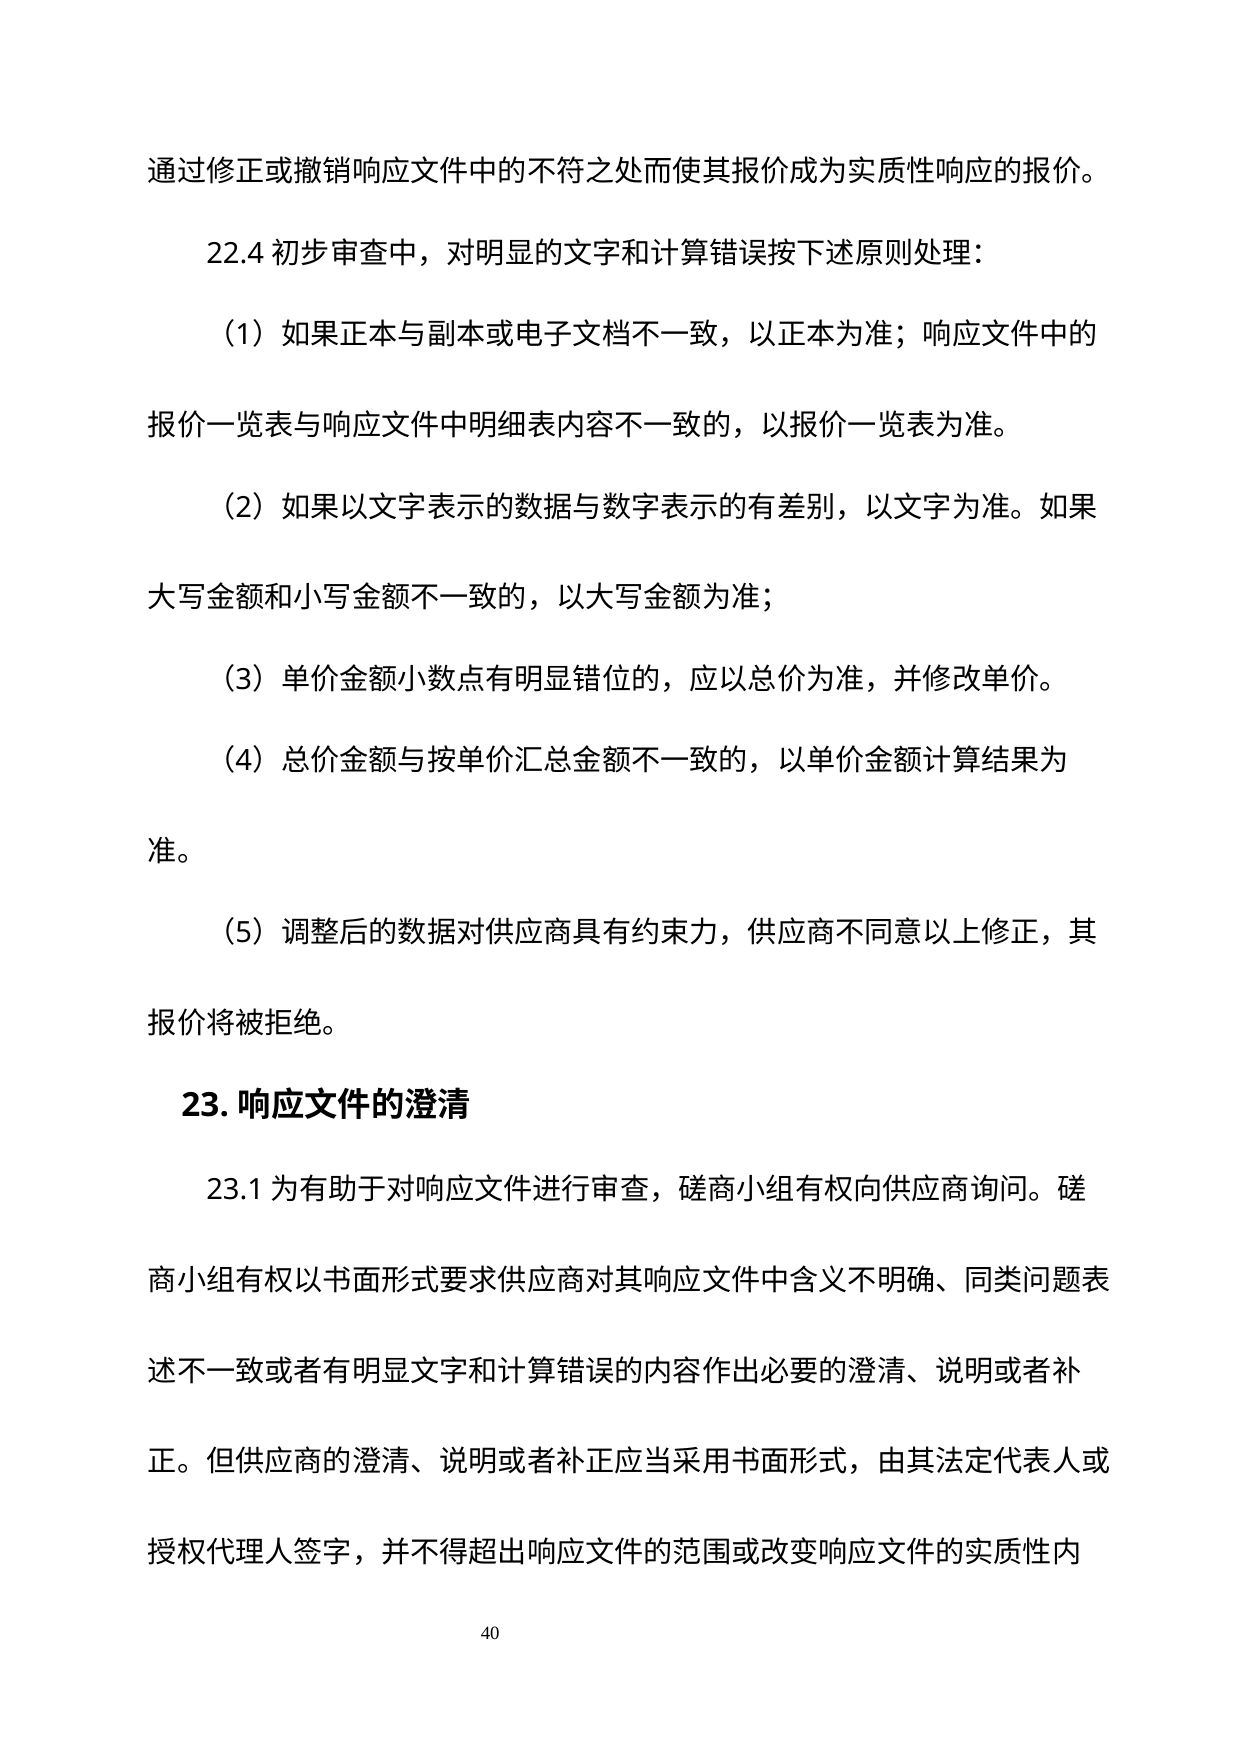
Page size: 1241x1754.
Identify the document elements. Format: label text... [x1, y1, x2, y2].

text （1）如果正本与副本或电子文档不一致，以正本为准；响应文件中的报价一览表与响应文件中明细表内容不一致的，以报价一览表为准。 [148, 302, 1114, 453]
text （4）总价金额与按单价汇总金额不一致的，以单价金额计算结果为准。 [148, 728, 1114, 879]
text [148, 139, 1114, 199]
text 22.4 初步审查中，对明显的文字和计算错误按下述原则处理： [148, 220, 1114, 281]
text （3）单价金额小数点有明显错位的，应以总价为准，并修改单价。 [148, 646, 1114, 707]
text （5）调整后的数据对供应商具有约束力，供应商不同意以上修正，其报价将被拒绝。 [148, 900, 1114, 1051]
text （2）如果以文字表示的数据与数字表示的有差别，以文字为准。如果大写金额和小写金额不一致的，以大写金额为准； [148, 474, 1114, 625]
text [148, 1157, 1114, 1580]
text 23. 响应文件的澄清 [148, 1072, 1114, 1133]
